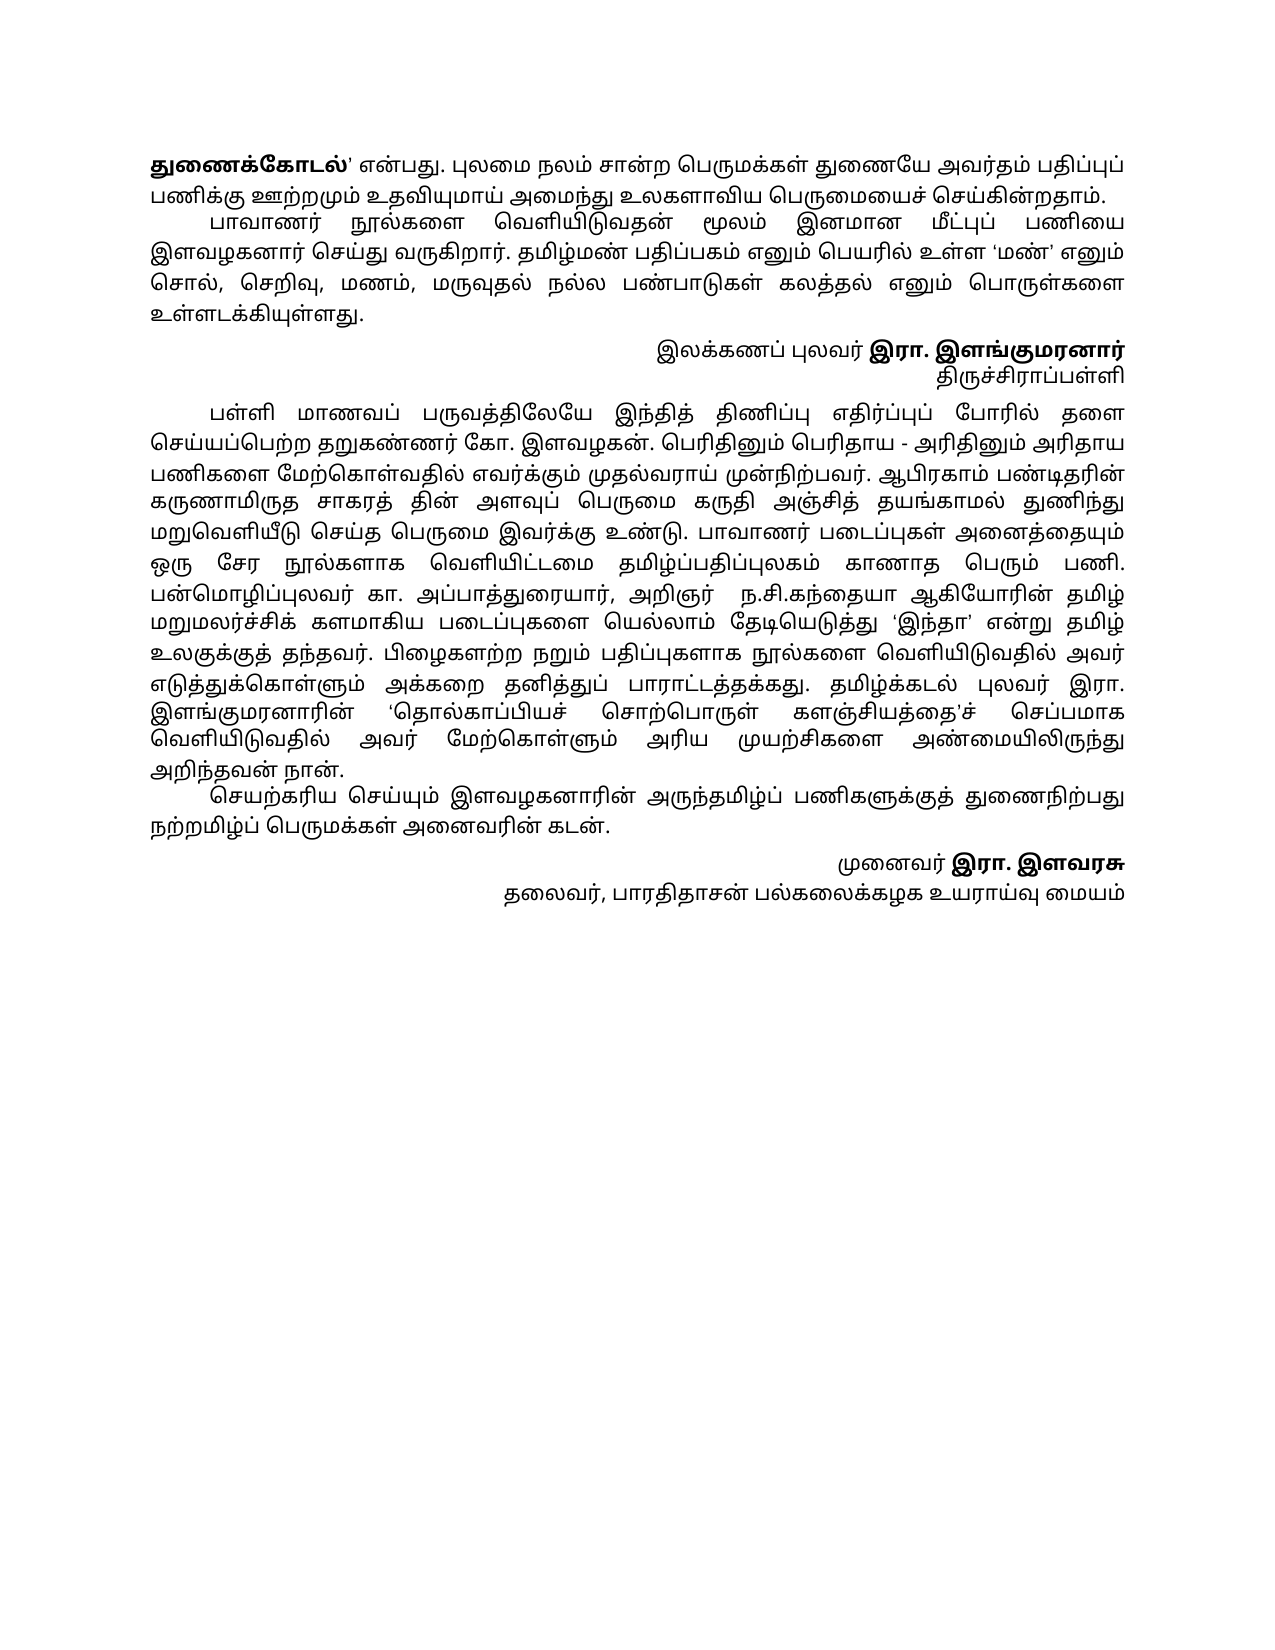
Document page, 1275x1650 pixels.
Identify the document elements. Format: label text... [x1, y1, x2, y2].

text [150, 150, 1125, 212]
text இலக்கணப் புலவர் இரா. இளங்குமரனார் [150, 335, 1125, 365]
text முனைவர் இரா. இளவரசு [150, 848, 1125, 878]
text திருச்சிராப்பள்ளி [150, 365, 1125, 391]
text செயற்கரிய செய்யும் இளவழகனாரின் அருந்தமிழ்ப் பணிகளுக்குத் துணைநிற்பது நற்றமிழ்ப் பெருமக்கள் அனைவரின் கடன். [150, 786, 1125, 842]
text தலைவர், பாரதிதாசன் பல்கலைக்கழக உயராய்வு மையம் [150, 878, 1125, 908]
text பள்ளி மாணவப் பருவத்திலேயே இந்தித் திணிப்பு எதிர்ப்புப் போரில் தளை செய்யப்பெற்ற தறுகண்ணர் கோ. இளவழகன். பெரிதினும் பெரிதாய - அரிதினும் அரிதாய பணிகளை மேற்கொள்வதில் எவர்க்கும் முதல்வராய் முன்நிற்பவர். ஆபிரகாம் பண்டிதரின் கருணாமிருத சாகரத் தின் அளவுப் பெருமை கருதி அஞ்சித் தயங்காமல் துணிந்து மறுவெளியீடு செய்த பெருமை இவர்க்கு உண்டு. பாவாணர் படைப்புகள் அனைத்தையும் ஒரு சேர நூல்களாக வெளியிட்டமை தமிழ்ப்பதிப்புலகம் காணாத பெரும் பணி. பன்மொழிப்புலவர் கா. அப்பாத்துரையார், அறிஞர் ந.சி.கந்தையா ஆகியோரின் தமிழ் மறுமலர்ச்சிக் களமாகிய படைப்புகளை யெல்லாம் தேடியெடுத்து ‘இந்தா’ என்று தமிழ் உலகுக்குத் தந்தவர். பிழைகளற்ற நறும் பதிப்புகளாக நூல்களை வெளியிடுவதில் அவர் எடுத்துக்கொள்ளும் அக்கறை தனித்துப் பாராட்டத்தக்கது. தமிழ்க்கடல் புலவர் இரா. இளங்குமரனாரின் ‘தொல்காப்பியச் சொற்பொருள் களஞ்சியத்தை’ச் செப்பமாக வெளியிடுவதில் அவர் மேற்கொள்ளும் அரிய முயற்சிகளை அண்மையிலிருந்து அறிந்தவன் நான். [150, 403, 1125, 786]
text பாவாணர் நூல்களை வெளியிடுவதன் மூலம் இனமான மீட்புப் பணியை இளவழகனார் செய்து வருகிறார். தமிழ்மண் பதிப்பகம் எனும் பெயரில் உள்ள ‘மண்’ எனும் சொல், செறிவு, மணம், மருவுதல் நல்ல பண்பாடுகள் கலத்தல் எனும் பொருள்களை உள்ளடக்கியுள்ளது. [150, 212, 1125, 329]
